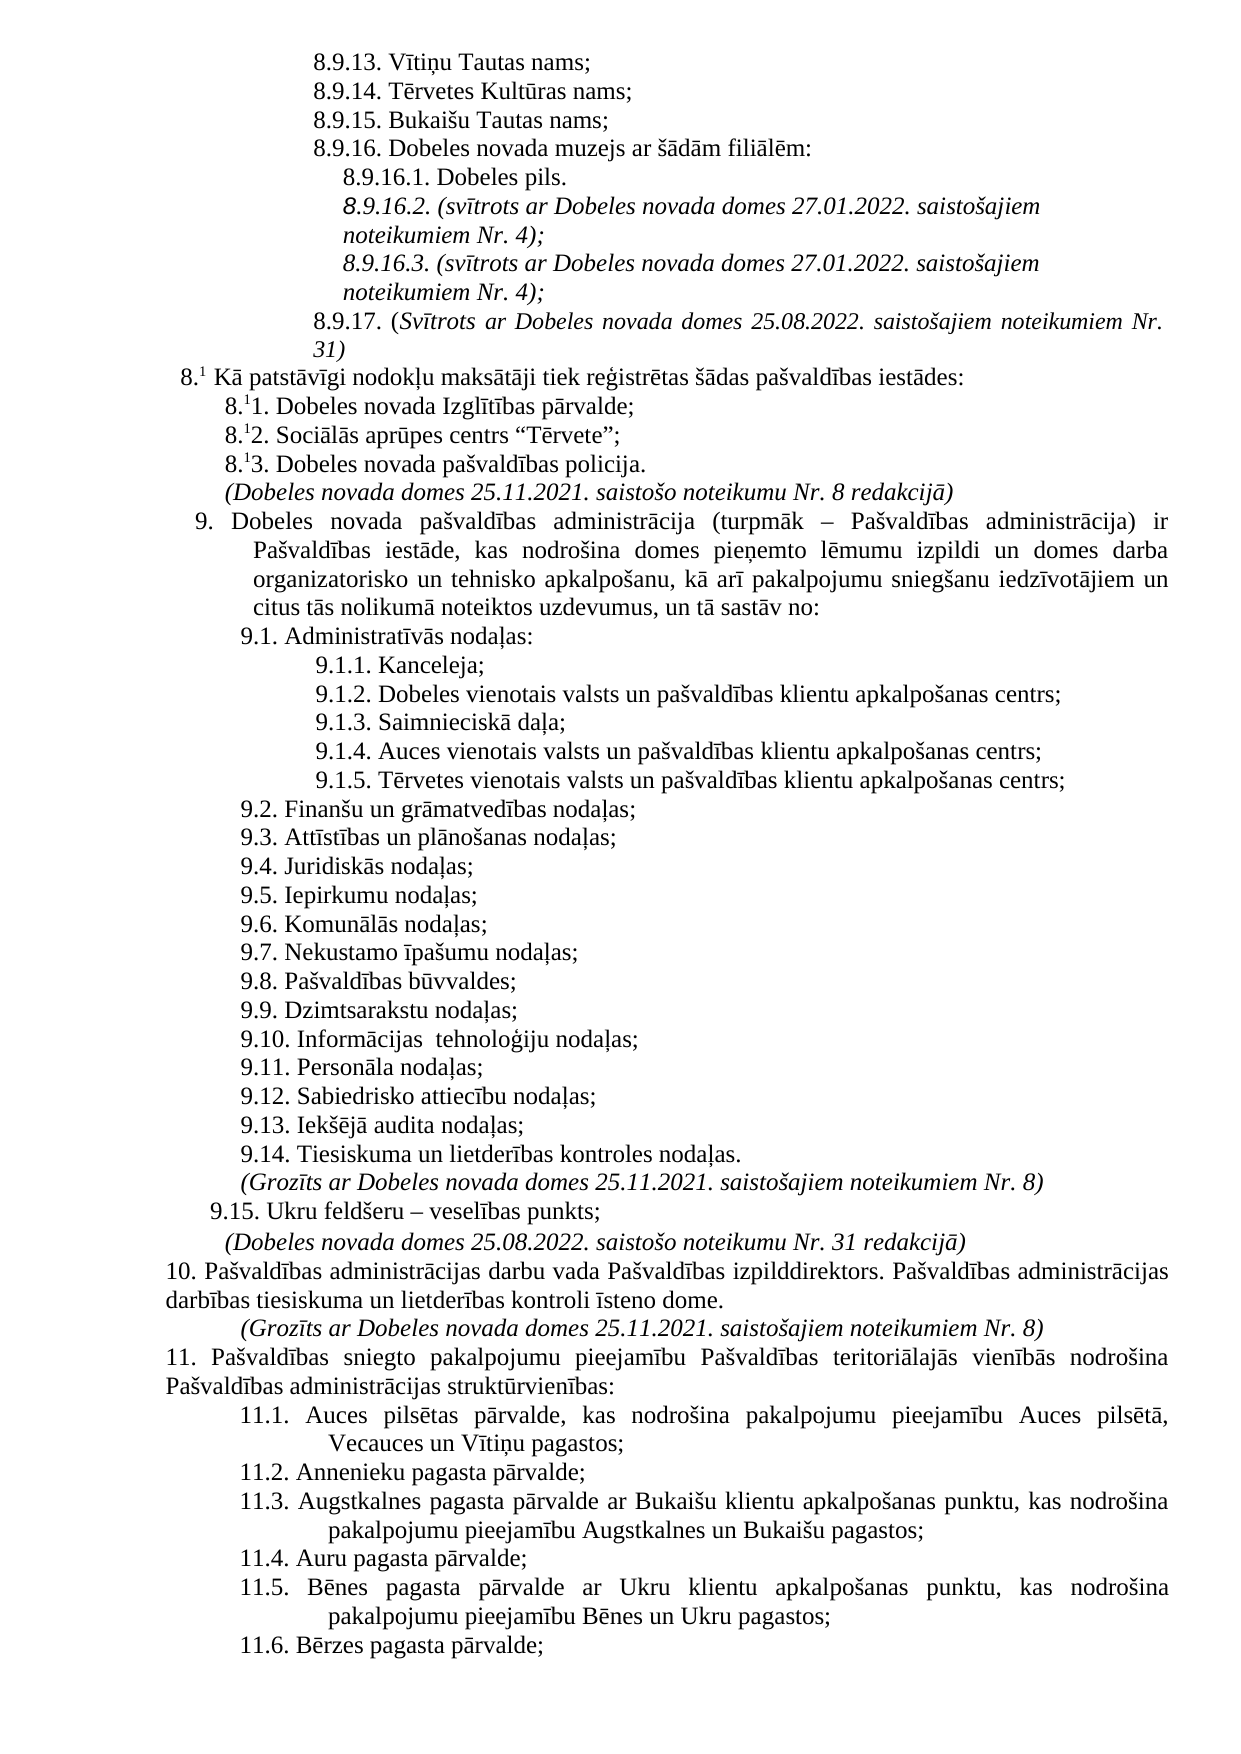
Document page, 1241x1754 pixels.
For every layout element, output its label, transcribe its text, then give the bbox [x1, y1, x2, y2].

list 8.9.14. Tērvetes Kultūras nams; [313, 76, 1167, 105]
text (Grozīts ar Dobeles novada domes 25.11.2021. saistošajiem noteikumiem Nr. 8) [165, 1167, 1169, 1196]
text 9.1.4. Auces vienotais valsts un pašvaldības klientu apkalpošanas centrs; [240, 736, 1169, 765]
text 11.1. Auces pilsētas pārvalde, kas nodrošina pakalpojumu pieejamību Auces pilsētā, Vecauces un Vītiņu pagastos; [239, 1400, 1169, 1457]
text 9.15. Ukru feldšeru – veselības punkts; [210, 1196, 1167, 1225]
text 11.6. Bērzes pagasta pārvalde; [165, 1630, 1169, 1658]
text 11.2. Annenieku pagasta pārvalde; [239, 1457, 1169, 1486]
text (Dobeles novada domes 25.08.2022. saistošo noteikumu Nr. 31 redakcijā) [165, 1227, 1169, 1256]
text 10. Pašvaldības administrācijas darbu vada Pašvaldības izpilddirektors. Pašvaldības administrācijas darbības tiesiskuma un lietderības kontroli īsteno dome. [165, 1256, 1169, 1313]
list 8.1 Kā patstāvīgi nodokļu maksātāji tiek reģistrētas šādas pašvaldības iestādes: [180, 362, 1167, 391]
text 9.13. Iekšējā audita nodaļas; [165, 1110, 1169, 1139]
text 9.14. Tiesiskuma un lietderības kontroles nodaļas. [165, 1139, 1169, 1167]
text 9.9. Dzimtsarakstu nodaļas; [165, 995, 1169, 1024]
list 8.9.16.2. (svītrots ar Dobeles novada domes 27.01.2022. saistošajiem noteikumiem Nr. 4); 8.9.16.3. (svītrots ar Dobeles novada domes 27.01.2022. saistošajiem noteikumiem Nr. 4); [343, 191, 1167, 306]
list 8.9.13. Vītiņu Tautas nams; [313, 47, 1167, 76]
text 9.12. Sabiedrisko attiecību nodaļas; [165, 1081, 1169, 1110]
text 9.3. Attīstības un plānošanas nodaļas; [165, 822, 1169, 851]
text 9.1. Administratīvās nodaļas: [165, 621, 1169, 650]
text (Dobeles novada domes 25.11.2021. saistošo noteikumu Nr. 8 redakcijā) [224, 477, 1169, 506]
text 9.1.3. Saimnieciskā daļa; [240, 707, 1169, 736]
list 8.11. Dobeles novada Izglītības pārvalde; [224, 391, 1167, 420]
text 9.1.5. Tērvetes vienotais valsts un pašvaldības klientu apkalpošanas centrs; [240, 765, 1169, 794]
list 8.9.15. Bukaišu Tautas nams; [313, 105, 1167, 133]
list 8.9.16. Dobeles novada muzejs ar šādām filiālēm: [313, 133, 1167, 162]
text 9.1.1. Kanceleja; [240, 650, 1169, 679]
text 9.1.2. Dobeles vienotais valsts un pašvaldības klientu apkalpošanas centrs; [240, 679, 1169, 707]
text 9.7. Nekustamo īpašumu nodaļas; [165, 937, 1169, 966]
text 11.5. Bēnes pagasta pārvalde ar Ukru klientu apkalpošanas punktu, kas nodrošina pakalpojumu pieejamību Bēnes un Ukru pagastos; [239, 1572, 1169, 1630]
text 9.4. Juridiskās nodaļas; [165, 851, 1169, 880]
text 9.2. Finanšu un grāmatvedības nodaļas; [165, 794, 1169, 822]
text 9.6. Komunālās nodaļas; [165, 909, 1169, 937]
list 8.12. Sociālās aprūpes centrs “Tērvete”; [224, 420, 1167, 449]
list 8.9.16.1. Dobeles pils. [343, 162, 1167, 191]
text 8.13. Dobeles novada pašvaldības policija. [224, 449, 1169, 477]
text 11.4. Auru pagasta pārvalde; [165, 1543, 1169, 1572]
list 8.9.17. (Svītrots ar Dobeles novada domes 25.08.2022. saistošajiem noteikumiem Nr. 31) [313, 306, 1167, 362]
text 9.8. Pašvaldības būvvaldes; [165, 966, 1169, 995]
text 9.10. Informācijas tehnoloģiju nodaļas; [165, 1024, 1169, 1052]
text 9.11. Personāla nodaļas; [165, 1052, 1169, 1081]
text 9.5. Iepirkumu nodaļas; [165, 880, 1169, 909]
text (Grozīts ar Dobeles novada domes 25.11.2021. saistošajiem noteikumiem Nr. 8) [165, 1313, 1169, 1342]
text 11.3. Augstkalnes pagasta pārvalde ar Bukaišu klientu apkalpošanas punktu, kas nodrošina pakalpojumu pieejamību Augstkalnes un Bukaišu pagastos; [239, 1486, 1169, 1543]
text 9. Dobeles novada pašvaldības administrācija (turpmāk – Pašvaldības administrācija) ir Pašvaldības iestāde, kas nodrošina domes pieņemto lēmumu izpildi un domes darba organizatorisko un tehnisko apkalpošanu, kā arī pakalpojumu sniegšanu iedzīvotājiem un citus tās nolikumā noteiktos uzdevumus, un tā sastāv no: [195, 506, 1169, 621]
text 11. Pašvaldības sniegto pakalpojumu pieejamību Pašvaldības teritoriālajās vienībās nodrošina Pašvaldības administrācijas struktūrvienības: [165, 1342, 1169, 1400]
